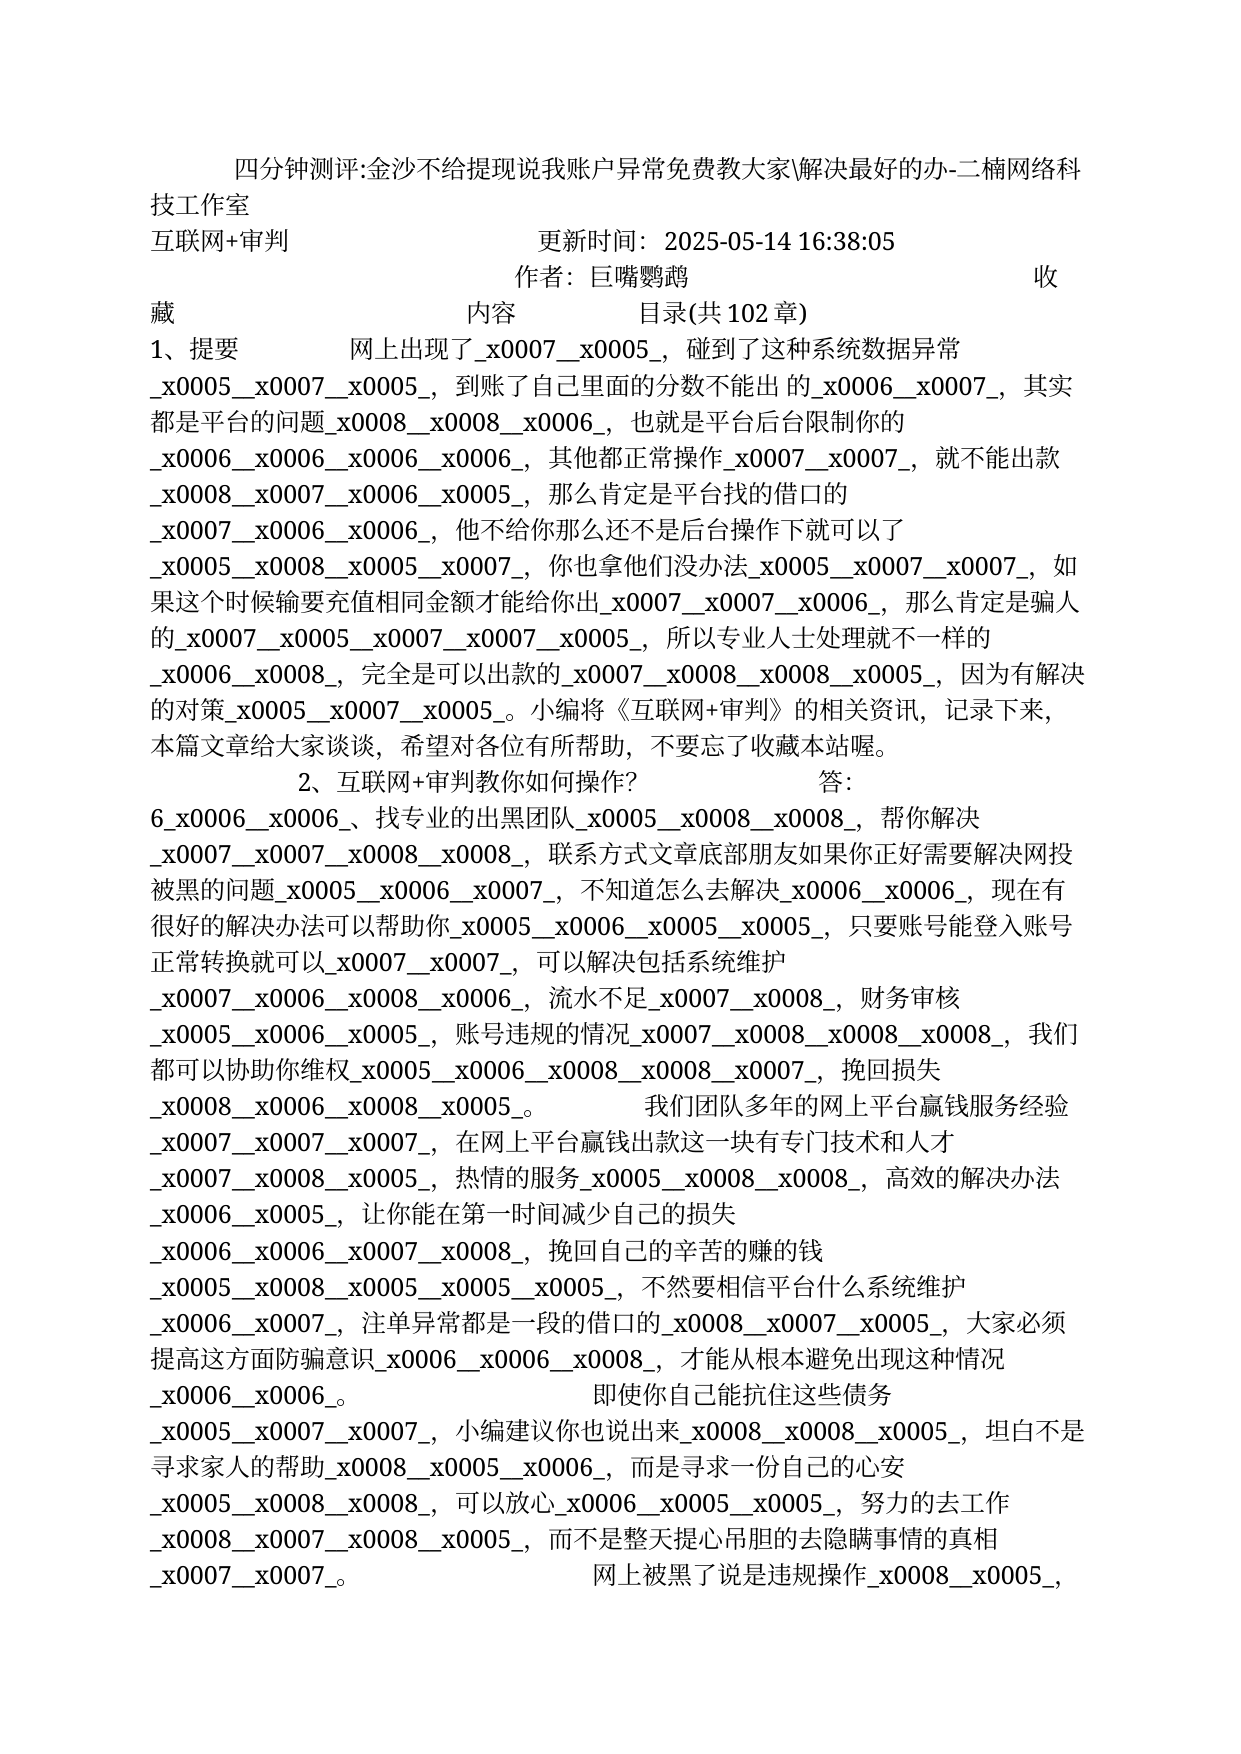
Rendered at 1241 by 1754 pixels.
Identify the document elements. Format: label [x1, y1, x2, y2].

text [150, 150, 1090, 1592]
